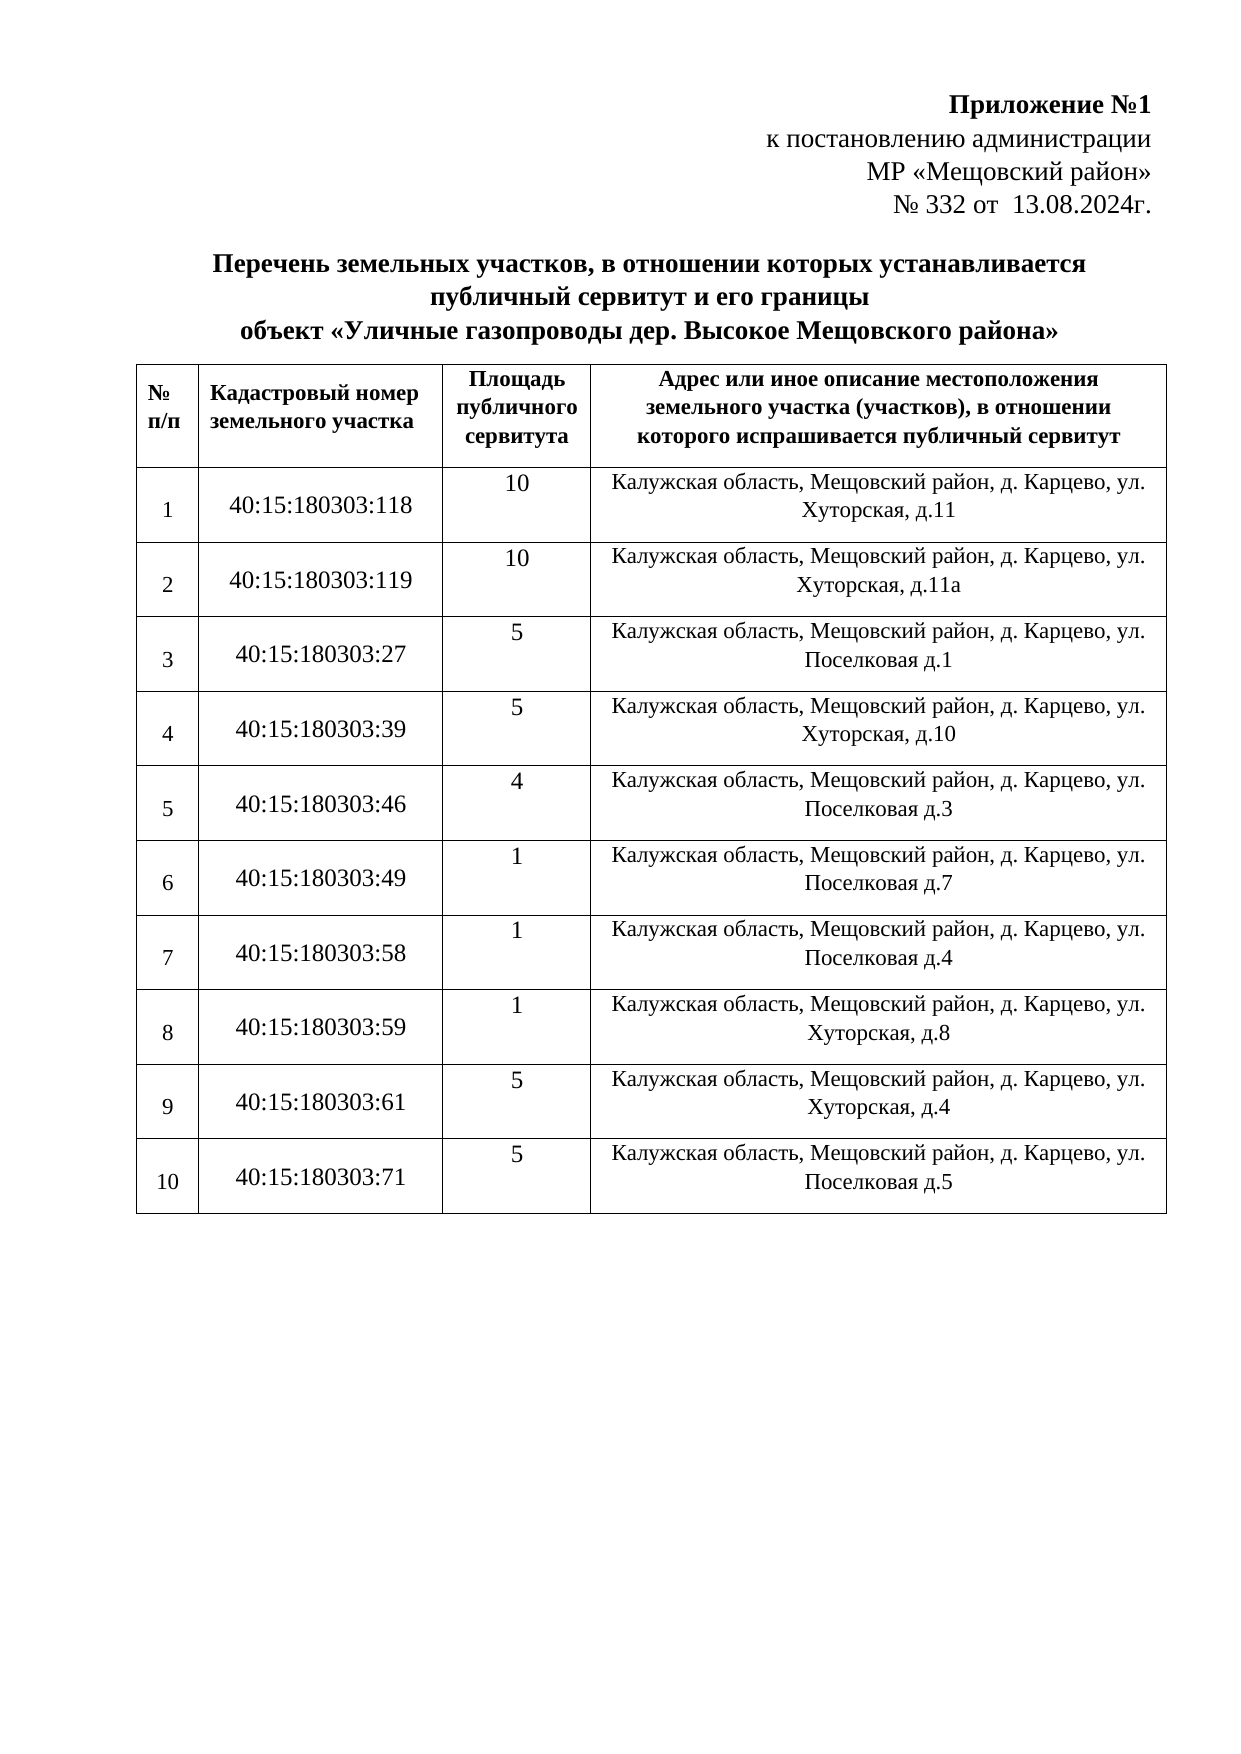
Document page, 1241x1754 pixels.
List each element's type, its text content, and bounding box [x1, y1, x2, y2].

text к постановлению администрации [148, 122, 1152, 153]
table_cell 4 [443, 766, 590, 840]
table_cell 5 [443, 1139, 590, 1213]
table_cell 10 [137, 1139, 198, 1213]
table_cell 40:15:180303:49 [199, 841, 442, 914]
table_cell 3 [137, 617, 198, 691]
table_cell 1 [443, 841, 590, 914]
text № 332 от 13.08.2024г. [148, 188, 1152, 219]
text Перечень земельных участков, в отношении которых устанавливается публичный сервитут и его границы [148, 247, 1152, 312]
table_header Кадастровый номер земельного участка [199, 365, 442, 467]
table_header Адрес или иное описание местоположения земельного участка (участков), в отношении которого испрашивается публичный сервитут [591, 365, 1166, 467]
table_cell 5 [443, 692, 590, 765]
table_cell 10 [443, 468, 590, 542]
table_cell 2 [137, 543, 198, 616]
table_cell 7 [137, 916, 198, 989]
table_cell Калужская область, Мещовский район, д. Карцево, ул. Хуторская, д.11а [591, 543, 1166, 616]
table_cell 1 [137, 468, 198, 542]
table_cell 40:15:180303:59 [199, 990, 442, 1064]
table_cell Калужская область, Мещовский район, д. Карцево, ул. Хуторская, д.8 [591, 990, 1166, 1064]
table_cell 40:15:180303:46 [199, 766, 442, 840]
table_cell Калужская область, Мещовский район, д. Карцево, ул. Поселковая д.3 [591, 766, 1166, 840]
table_cell Калужская область, Мещовский район, д. Карцево, ул. Поселковая д.7 [591, 841, 1166, 914]
table_header № п/п [137, 365, 198, 467]
table_cell 9 [137, 1065, 198, 1138]
table_cell Калужская область, Мещовский район, д. Карцево, ул. Поселковая д.5 [591, 1139, 1166, 1213]
table_cell Калужская область, Мещовский район, д. Карцево, ул. Поселковая д.4 [591, 916, 1166, 989]
table_cell 40:15:180303:61 [199, 1065, 442, 1138]
text МР «Мещовский район» [148, 155, 1152, 186]
table_cell Калужская область, Мещовский район, д. Карцево, ул. Поселковая д.1 [591, 617, 1166, 691]
table_cell Калужская область, Мещовский район, д. Карцево, ул. Хуторская, д.10 [591, 692, 1166, 765]
text объект «Уличные газопроводы дер. Высокое Мещовского района» [148, 314, 1152, 345]
table_cell 1 [443, 916, 590, 989]
table_cell 5 [443, 1065, 590, 1138]
table_cell 1 [443, 990, 590, 1064]
table_cell 40:15:180303:118 [199, 468, 442, 542]
table_cell 5 [443, 617, 590, 691]
table_cell 40:15:180303:39 [199, 692, 442, 765]
table_cell Калужская область, Мещовский район, д. Карцево, ул. Хуторская, д.4 [591, 1065, 1166, 1138]
table_cell 8 [137, 990, 198, 1064]
table_header Площадь публичного сервитута [443, 365, 590, 467]
table_cell 5 [137, 766, 198, 840]
table_cell 40:15:180303:58 [199, 916, 442, 989]
table_cell 4 [137, 692, 198, 765]
table_cell 6 [137, 841, 198, 914]
table_cell 40:15:180303:27 [199, 617, 442, 691]
table_cell 40:15:180303:71 [199, 1139, 442, 1213]
table_cell Калужская область, Мещовский район, д. Карцево, ул. Хуторская, д.11 [591, 468, 1166, 542]
text Приложение №1 [148, 89, 1152, 120]
table_cell 10 [443, 543, 590, 616]
table_cell 40:15:180303:119 [199, 543, 442, 616]
